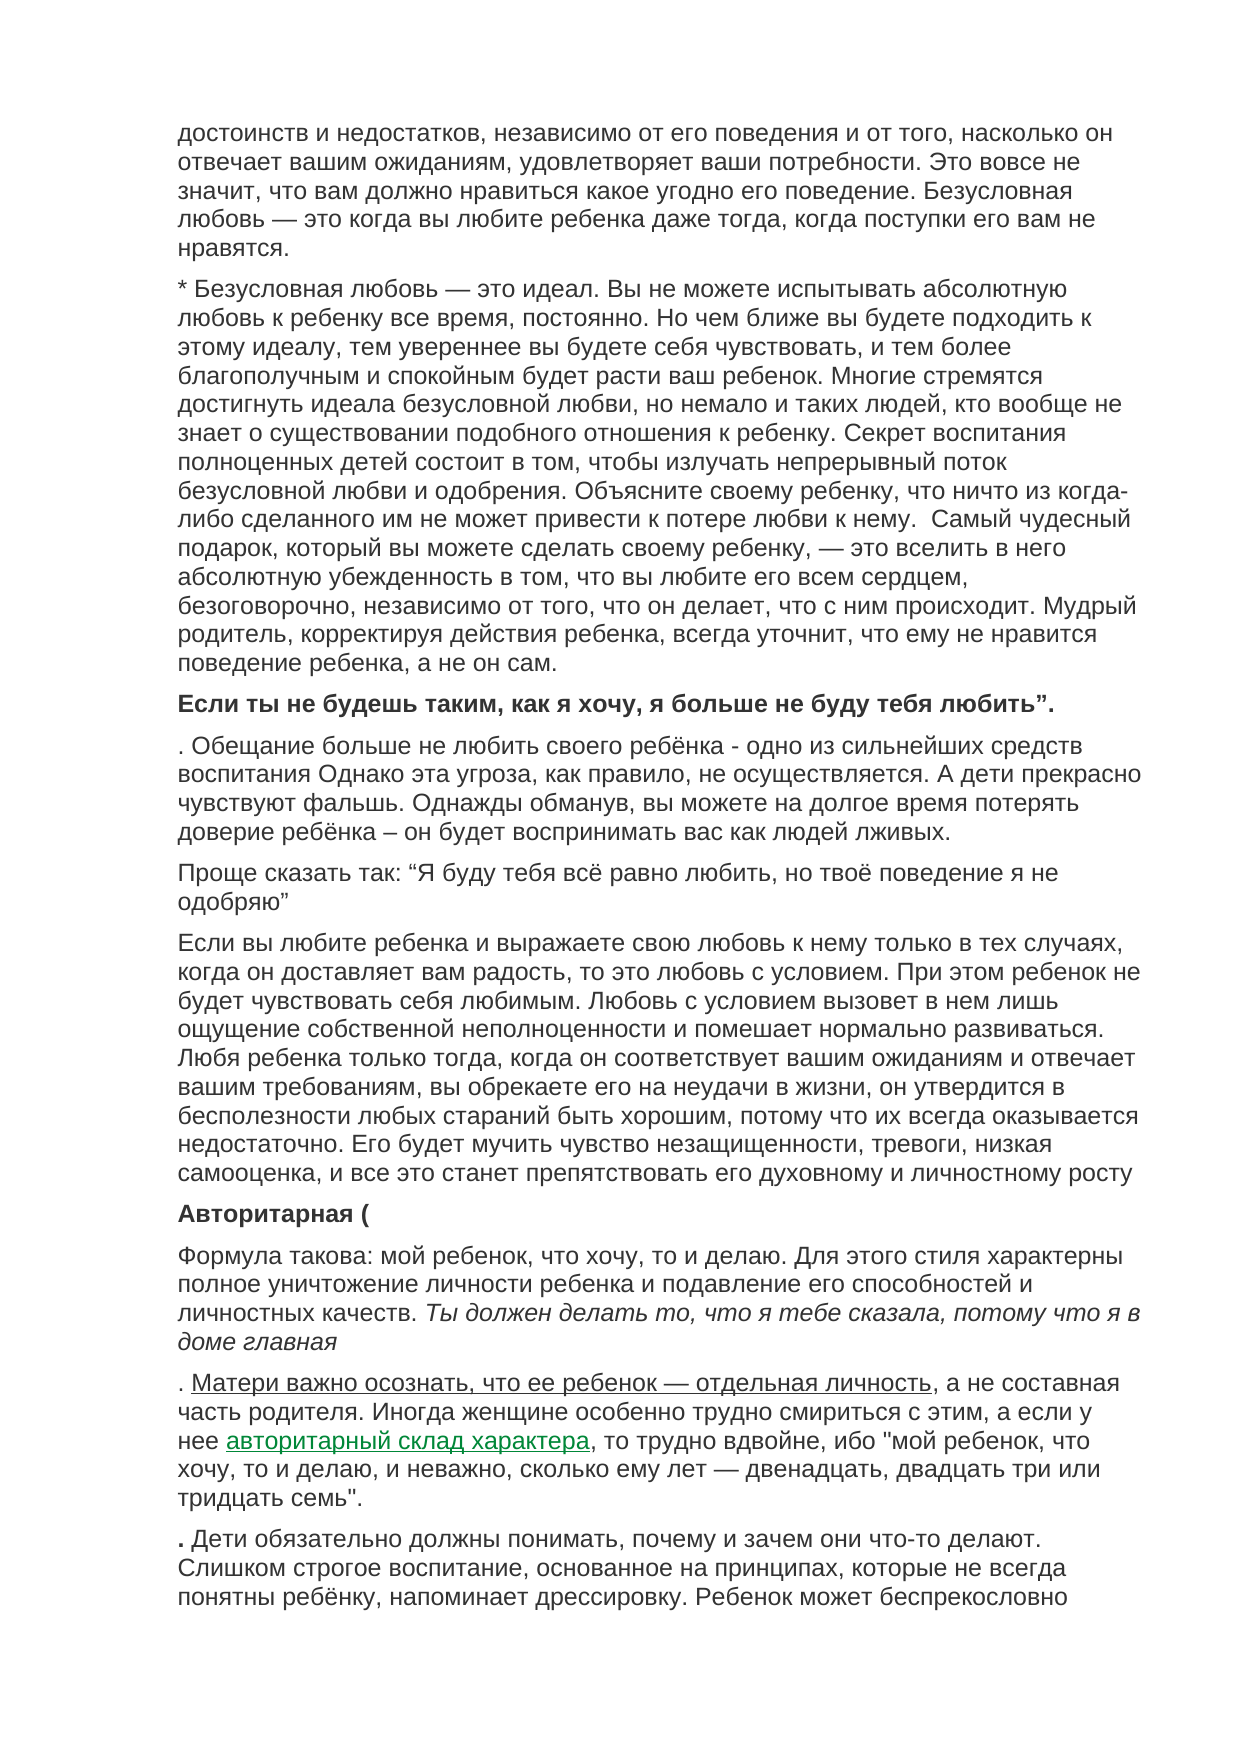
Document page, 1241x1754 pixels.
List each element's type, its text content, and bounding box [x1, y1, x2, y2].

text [177, 1524, 1152, 1611]
text Авторитарная ( [177, 1199, 1152, 1228]
text Если вы любите ребенка и выражаете свою любовь к нему только в тех случаях, когда он доставляет вам радость, то это любовь с условием. При этом ребенок не будет чувствовать себя любимым. Любовь с условием вызовет в нем лишь ощущение собственной неполноценности и помешает нормально развиваться. Любя ребенка только тогда, когда он соответствует вашим ожиданиям и отвечает вашим требованиям, вы обрекаете его на неудачи в жизни, он утвердится в бесполезности любых стараний быть хорошим, потому что их всегда оказывается недостаточно. Его будет мучить чувство незащищенности, тревоги, низкая самооценка, и все это станет препятствовать его духовному и личностному росту [177, 928, 1152, 1187]
text Если ты не будешь таким, как я хочу, я больше не буду тебя любить”. [177, 689, 1152, 718]
text Формула такова: мой ребенок, что хочу, то и делаю. Для этого стиля характерны полное уничтожение личности ребенка и подавление его способностей и личностных качеств. Ты должен делать то, что я тебе сказала, потому что я в доме главная [177, 1241, 1152, 1356]
text . Матери важно осознать, что ее ребенок — отдельная личность, а не составная часть родителя. Иногда женщине особенно трудно смириться с этим, а если у нее авторитарный склад характера, то трудно вдвойне, ибо "мой ребенок, что хочу, то и делаю, и неважно, сколько ему лет — двенадцать, двадцать три или тридцать семь". [177, 1368, 1152, 1512]
text Проще сказать так: “Я буду тебя всё равно любить, но твоё поведение я не одобряю” [177, 858, 1152, 916]
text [177, 118, 1152, 262]
text * Безусловная любовь — это идеал. Вы не можете испытывать абсолютную любовь к ребенку все время, постоянно. Но чем ближе вы будете подходить к этому идеалу, тем увереннее вы будете себя чувствовать, и тем более благополучным и спокойным будет расти ваш ребенок. Многие стремятся достигнуть идеала безусловной любви, но немало и таких людей, кто вообще не знает о существовании подобного отношения к ребенку. Секрет воспитания полноценных детей состоит в том, чтобы излучать непрерывный поток безусловной любви и одобрения. Объясните своему ребенку, что ничто из когда-либо сделанного им не может привести к потере любви к нему. Самый чудесный подарок, который вы можете сделать своему ребенку, — это вселить в него абсолютную убежденность в том, что вы любите его всем сердцем, безоговорочно, независимо от того, что он делает, что с ним происходит. Мудрый родитель, корректируя действия ребенка, всегда уточнит, что ему не нравится поведение ребенка, а не он сам. [177, 274, 1152, 677]
text . Обещание больше не любить своего ребёнка - одно из сильнейших средств воспитания Однако эта угроза, как правило, не осуществляется. А дети прекрасно чувствуют фальшь. Однажды обманув, вы можете на долгое время потерять доверие ребёнка – он будет воспринимать вас как людей лживых. [177, 731, 1152, 846]
